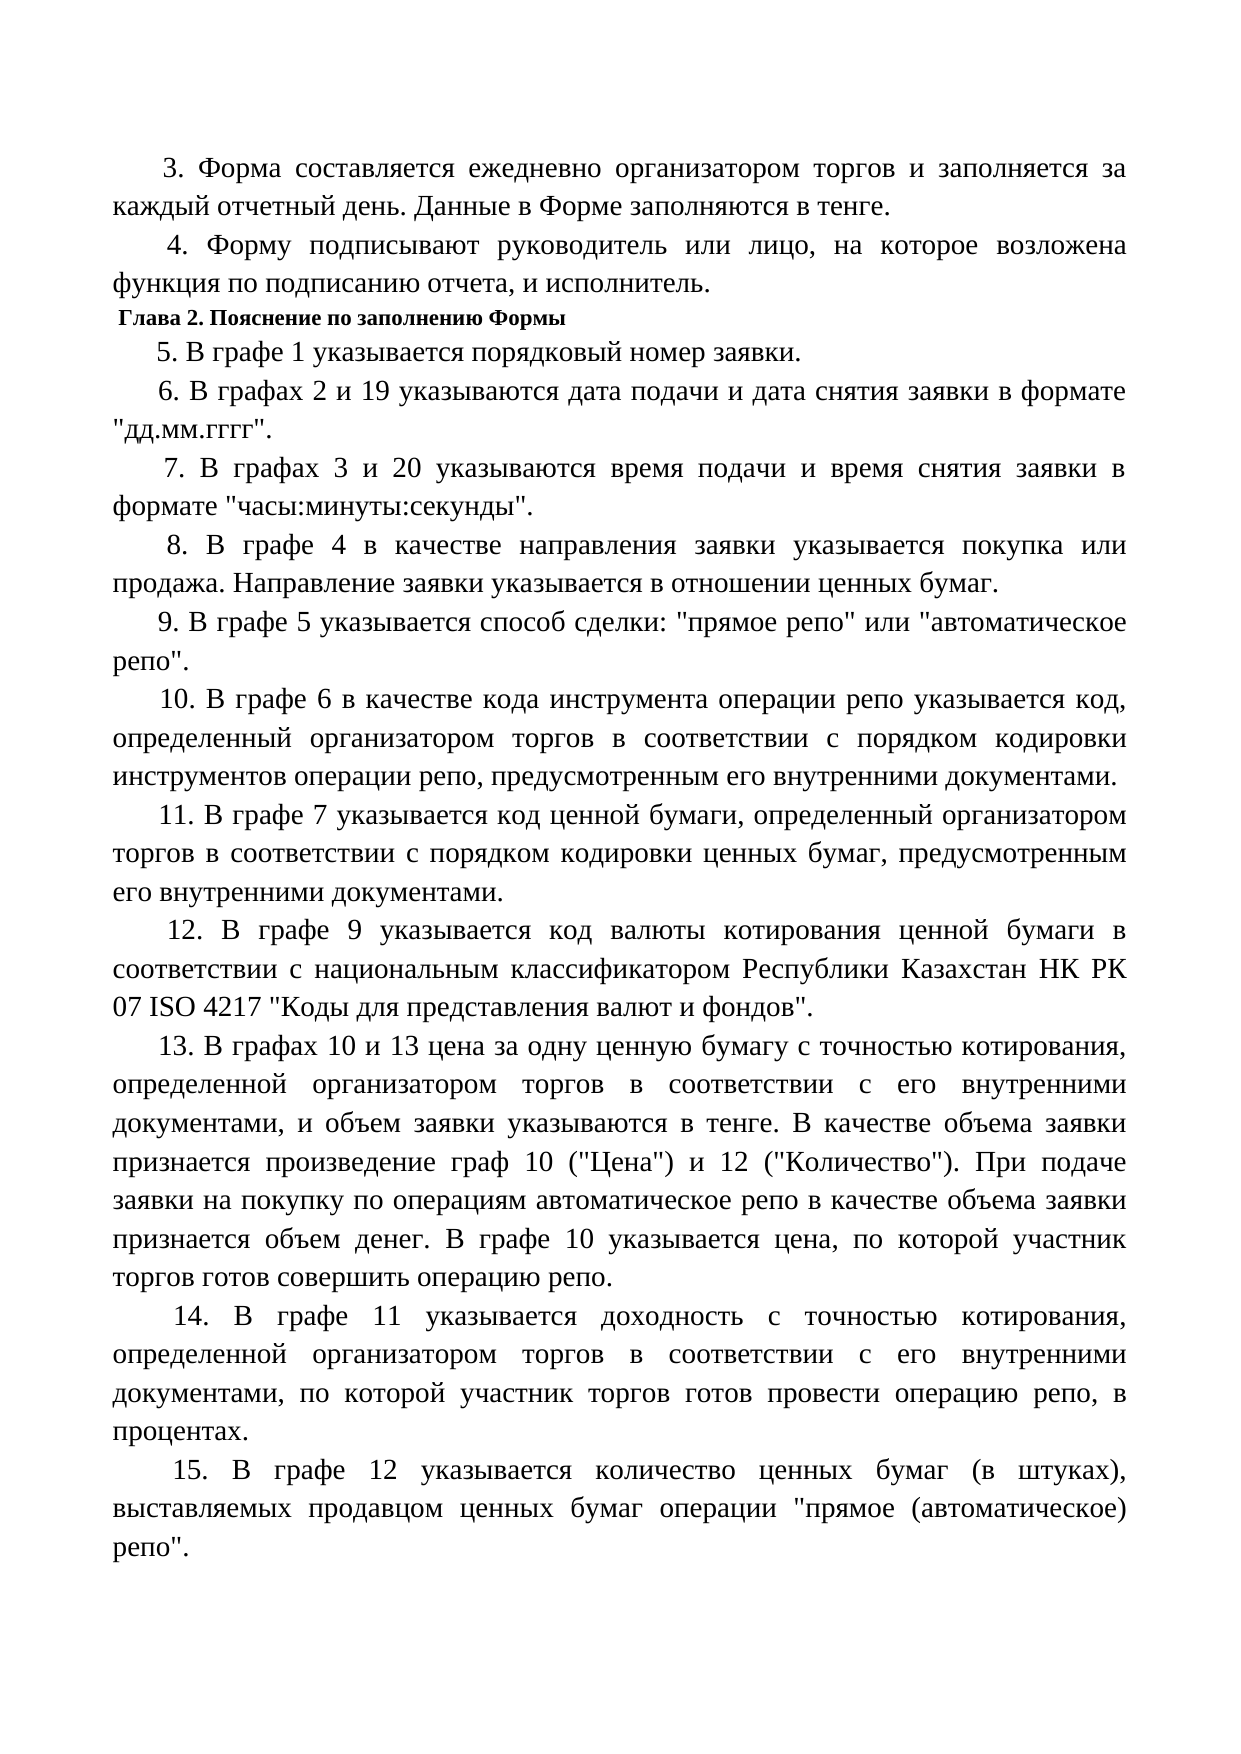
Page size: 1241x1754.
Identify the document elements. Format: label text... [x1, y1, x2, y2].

text 13. В графах 10 и 13 цена за одну ценную бумагу с точностью котирования, определенной организатором торгов в соответствии с его внутренними документами, и объем заявки указываются в тенге. В качестве объема заявки признается произведение граф 10 ("Цена") и 12 ("Количество"). При подаче заявки на покупку по операциям автоматическое репо в качестве объема заявки признается объем денег. В графе 10 указывается цена, по которой участник торгов готов совершить операцию репо. [112, 1028, 1128, 1293]
text 6. В графах 2 и 19 указываются дата подачи и дата снятия заявки в формате "дд.мм.гггг". [112, 373, 1128, 445]
text 12. В графе 9 указывается код валюты котирования ценной бумаги в соответствии с национальным классификатором Республики Казахстан НК РК 07 ISO 4217 "Коды для представления валют и фондов". [112, 912, 1128, 1023]
text 14. В графе 11 указывается доходность с точностью котирования, определенной организатором торгов в соответствии с его внутренними документами, по которой участник торгов готов провести операцию репо, в процентах. [112, 1298, 1128, 1447]
text 15. В графе 12 указывается количество ценных бумаг (в штуках), выставляемых продавцом ценных бумаг операции "прямое (автоматическое) репо". [112, 1452, 1128, 1563]
text 7. В графах 3 и 20 указываются время подачи и время снятия заявки в формате "часы:минуты:секунды". [112, 450, 1128, 522]
text Глава 2. Пояснение по заполнению Формы [112, 304, 1128, 331]
text 4. Форму подписывают руководитель или лицо, на которое возложена функция по подписанию отчета, и исполнитель. [112, 227, 1128, 299]
text 8. В графе 4 в качестве направления заявки указывается покупка или продажа. Направление заявки указывается в отношении ценных бумаг. [112, 527, 1128, 599]
text 10. В графе 6 в качестве кода инструмента операции репо указывается код, определенный организатором торгов в соответствии с порядком кодировки инструментов операции репо, предусмотренным его внутренними документами. [112, 681, 1128, 792]
text 11. В графе 7 указывается код ценной бумаги, определенный организатором торгов в соответствии с порядком кодировки ценных бумаг, предусмотренным его внутренними документами. [112, 797, 1128, 907]
text 3. Форма составляется ежедневно организатором торгов и заполняется за каждый отчетный день. Данные в Форме заполняются в тенге. [112, 150, 1128, 222]
text 9. В графе 5 указывается способ сделки: "прямое репо" или "автоматическое репо". [112, 604, 1128, 676]
text 5. В графе 1 указывается порядковый номер заявки. [112, 334, 1128, 368]
